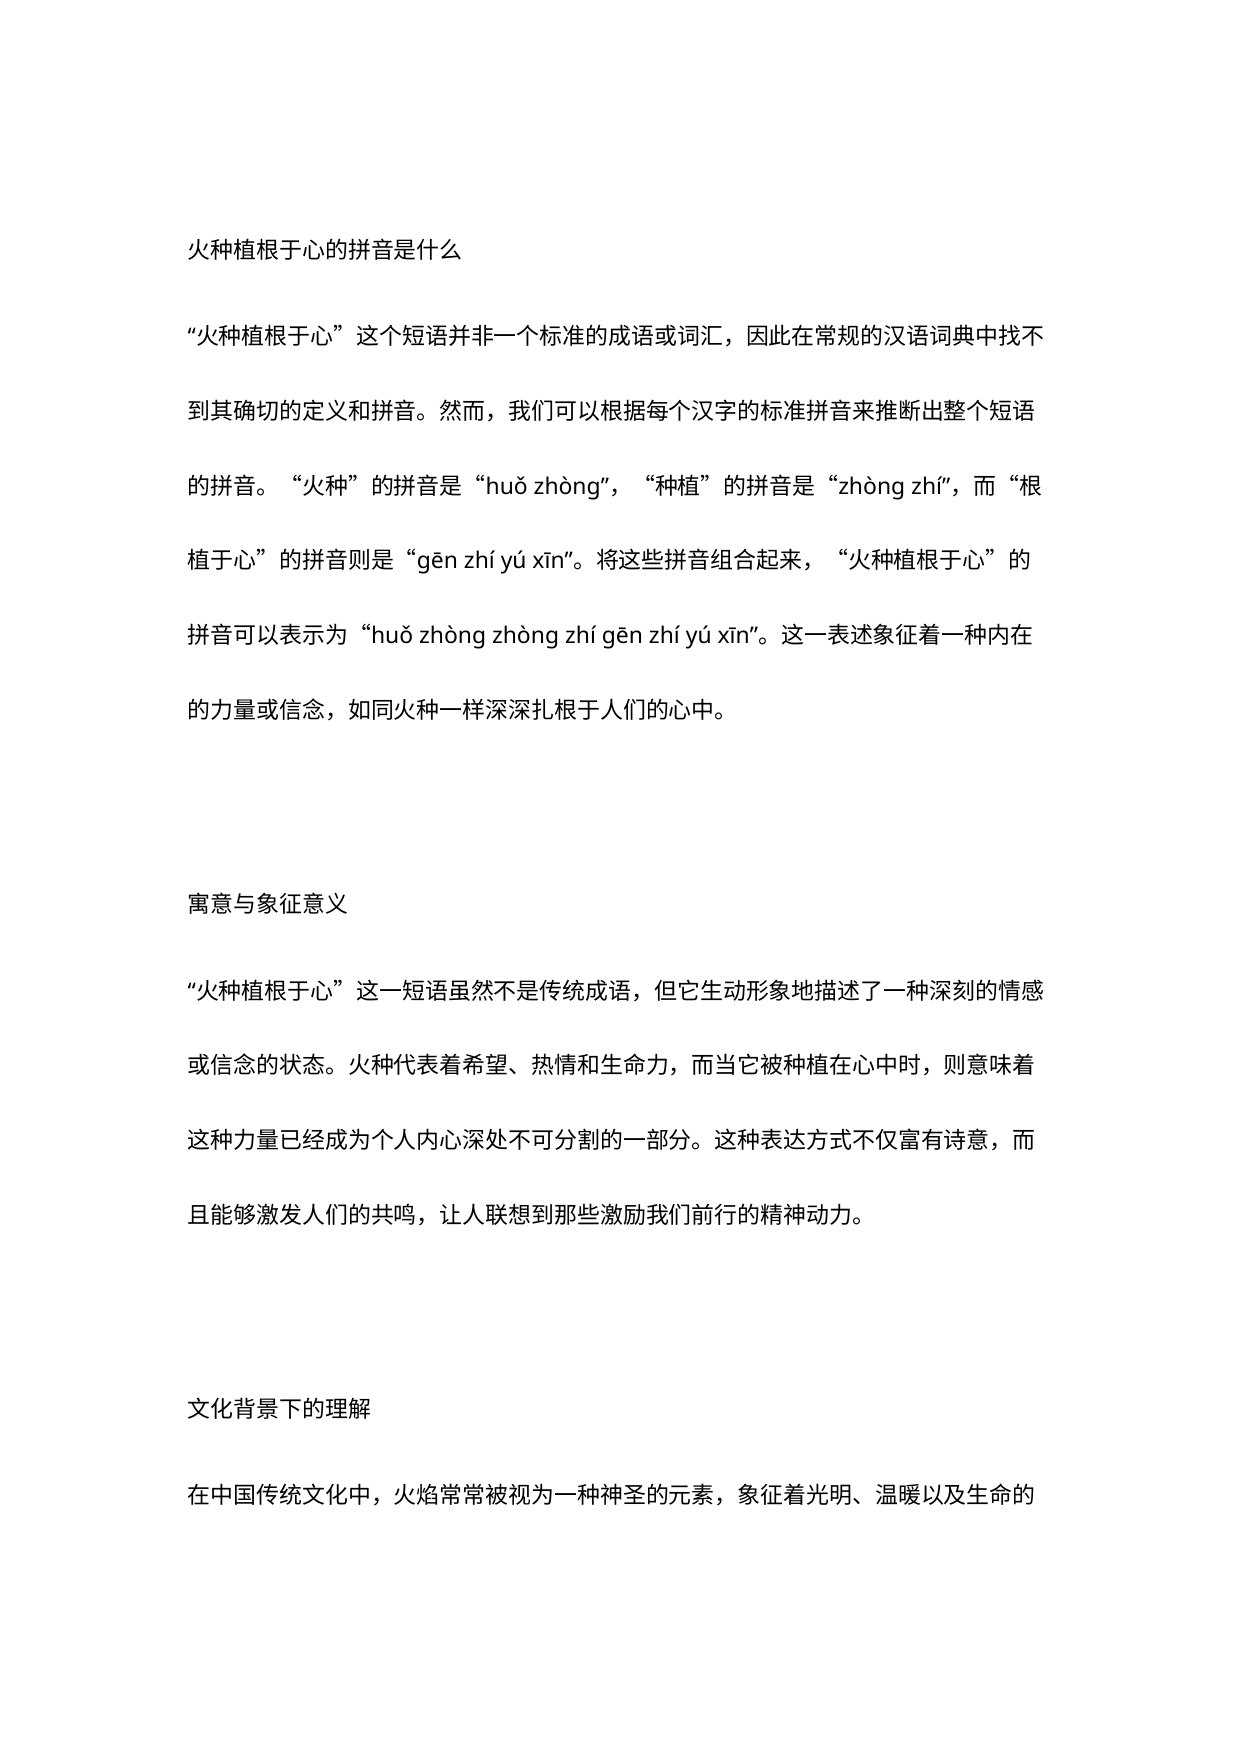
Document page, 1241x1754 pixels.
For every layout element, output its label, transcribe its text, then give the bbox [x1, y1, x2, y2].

text 火种植根于心的拼音是什么 [187, 216, 1053, 281]
text 寓意与象征意义 [187, 870, 1053, 935]
text “火种植根于心”这一短语虽然不是传统成语，但它生动形象地描述了一种深刻的情感或信念的状态。火种代表着希望、热情和生命力，而当它被种植在心中时，则意味着这种力量已经成为个人内心深处不可分割的一部分。这种表达方式不仅富有诗意，而且能够激发人们的共鸣，让人联想到那些激励我们前行的精神动力。 [187, 957, 1053, 1246]
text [187, 1462, 1053, 1527]
text “火种植根于心”这个短语并非一个标准的成语或词汇，因此在常规的汉语词典中找不到其确切的定义和拼音。然而，我们可以根据每个汉字的标准拼音来推断出整个短语的拼音。“火种”的拼音是“huǒ zhòng”，“种植”的拼音是“zhòng zhí”，而“根植于心”的拼音则是“gēn zhí yú xīn”。将这些拼音组合起来，“火种植根于心”的拼音可以表示为“huǒ zhòng zhòng zhí gēn zhí yú xīn”。这一表述象征着一种内在的力量或信念，如同火种一样深深扎根于人们的心中。 [187, 302, 1053, 741]
text 文化背景下的理解 [187, 1375, 1053, 1440]
